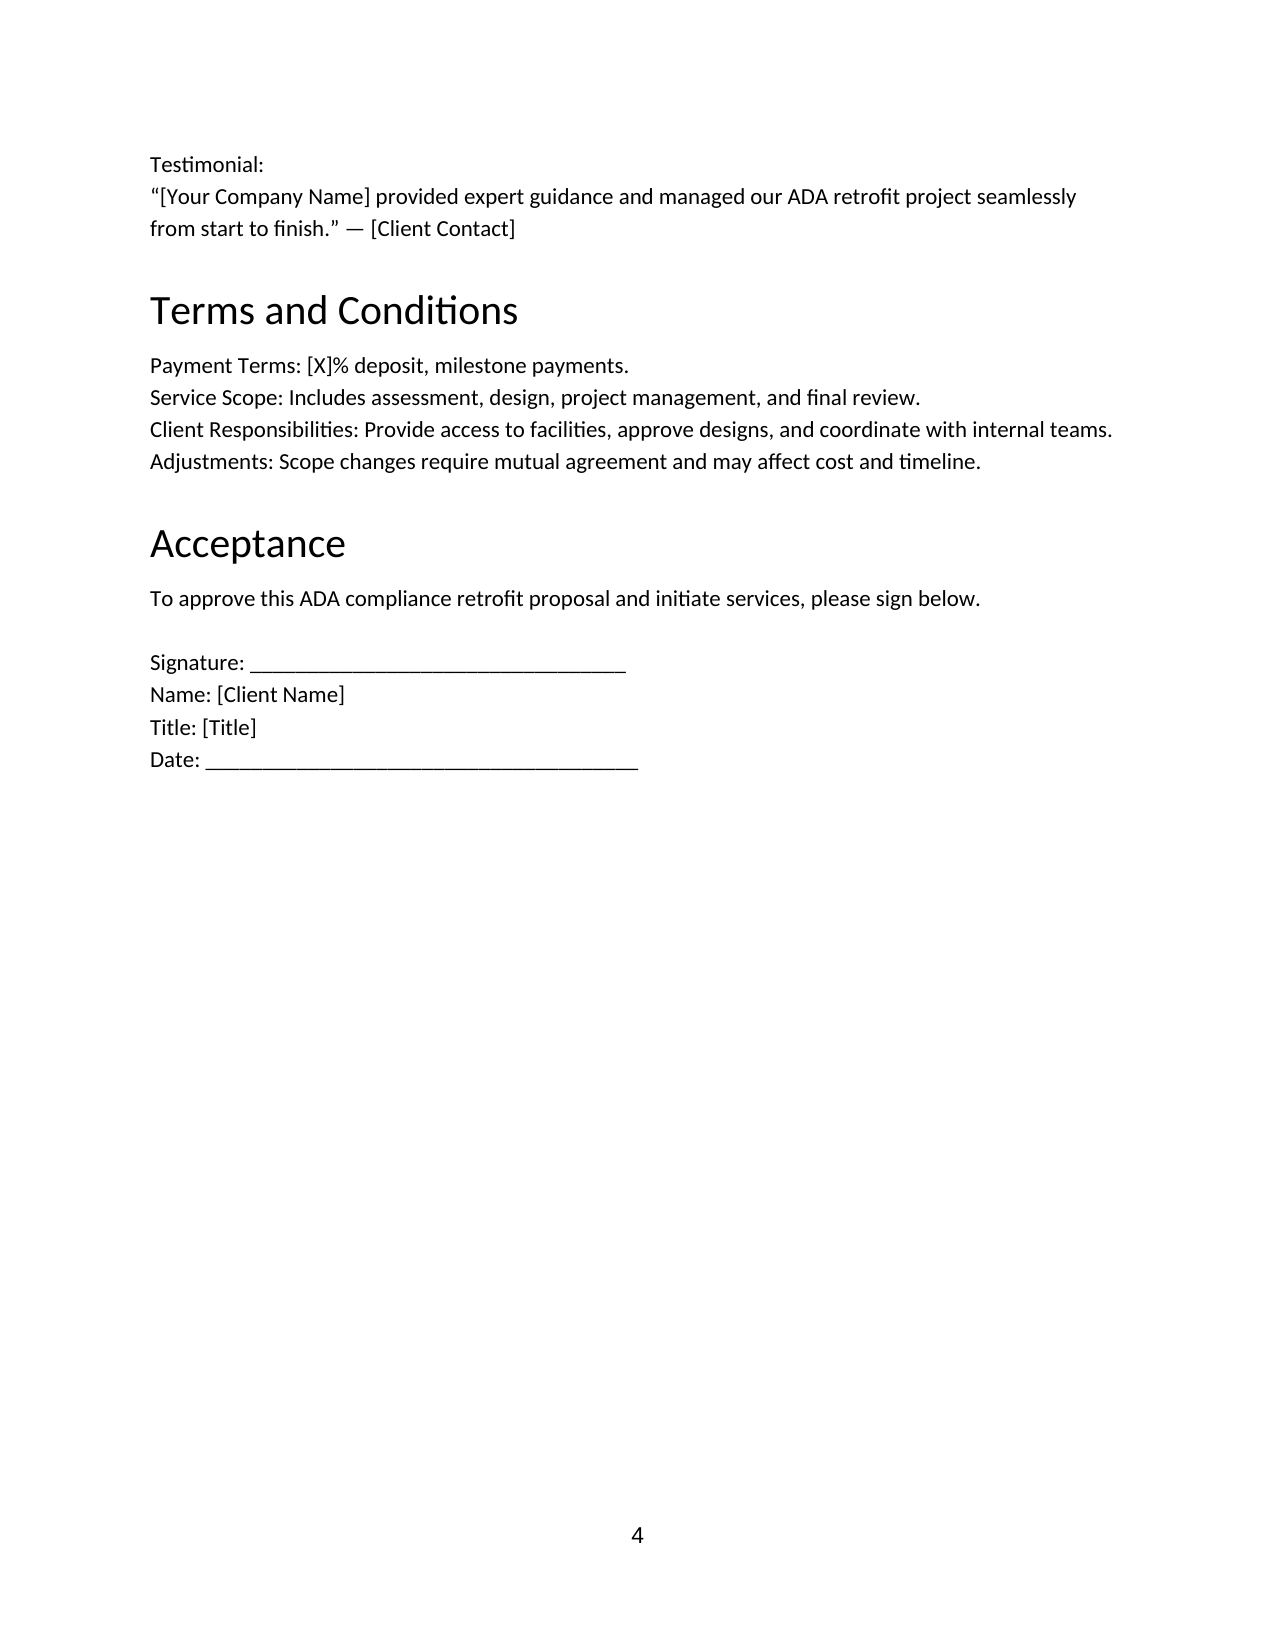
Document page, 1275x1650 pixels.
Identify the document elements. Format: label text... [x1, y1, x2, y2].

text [150, 150, 1125, 242]
subtitle Acceptance [150, 517, 1125, 568]
subtitle Terms and Conditions [150, 284, 1125, 335]
text Payment Terms: [X]% deposit, milestone payments. Service Scope: Includes assessment, design, project management, and final review. Client Responsibilities: Provide access to facilities, approve designs, and coordinate with internal teams. Adjustments: Scope changes require mutual agreement and may affect cost and timeline. [150, 351, 1125, 475]
text To approve this ADA compliance retrofit proposal and initiate services, please sign below. Signature: _________________________________ Name: [Client Name] Title: [Title] Date: ______________________________________ [150, 584, 1125, 773]
